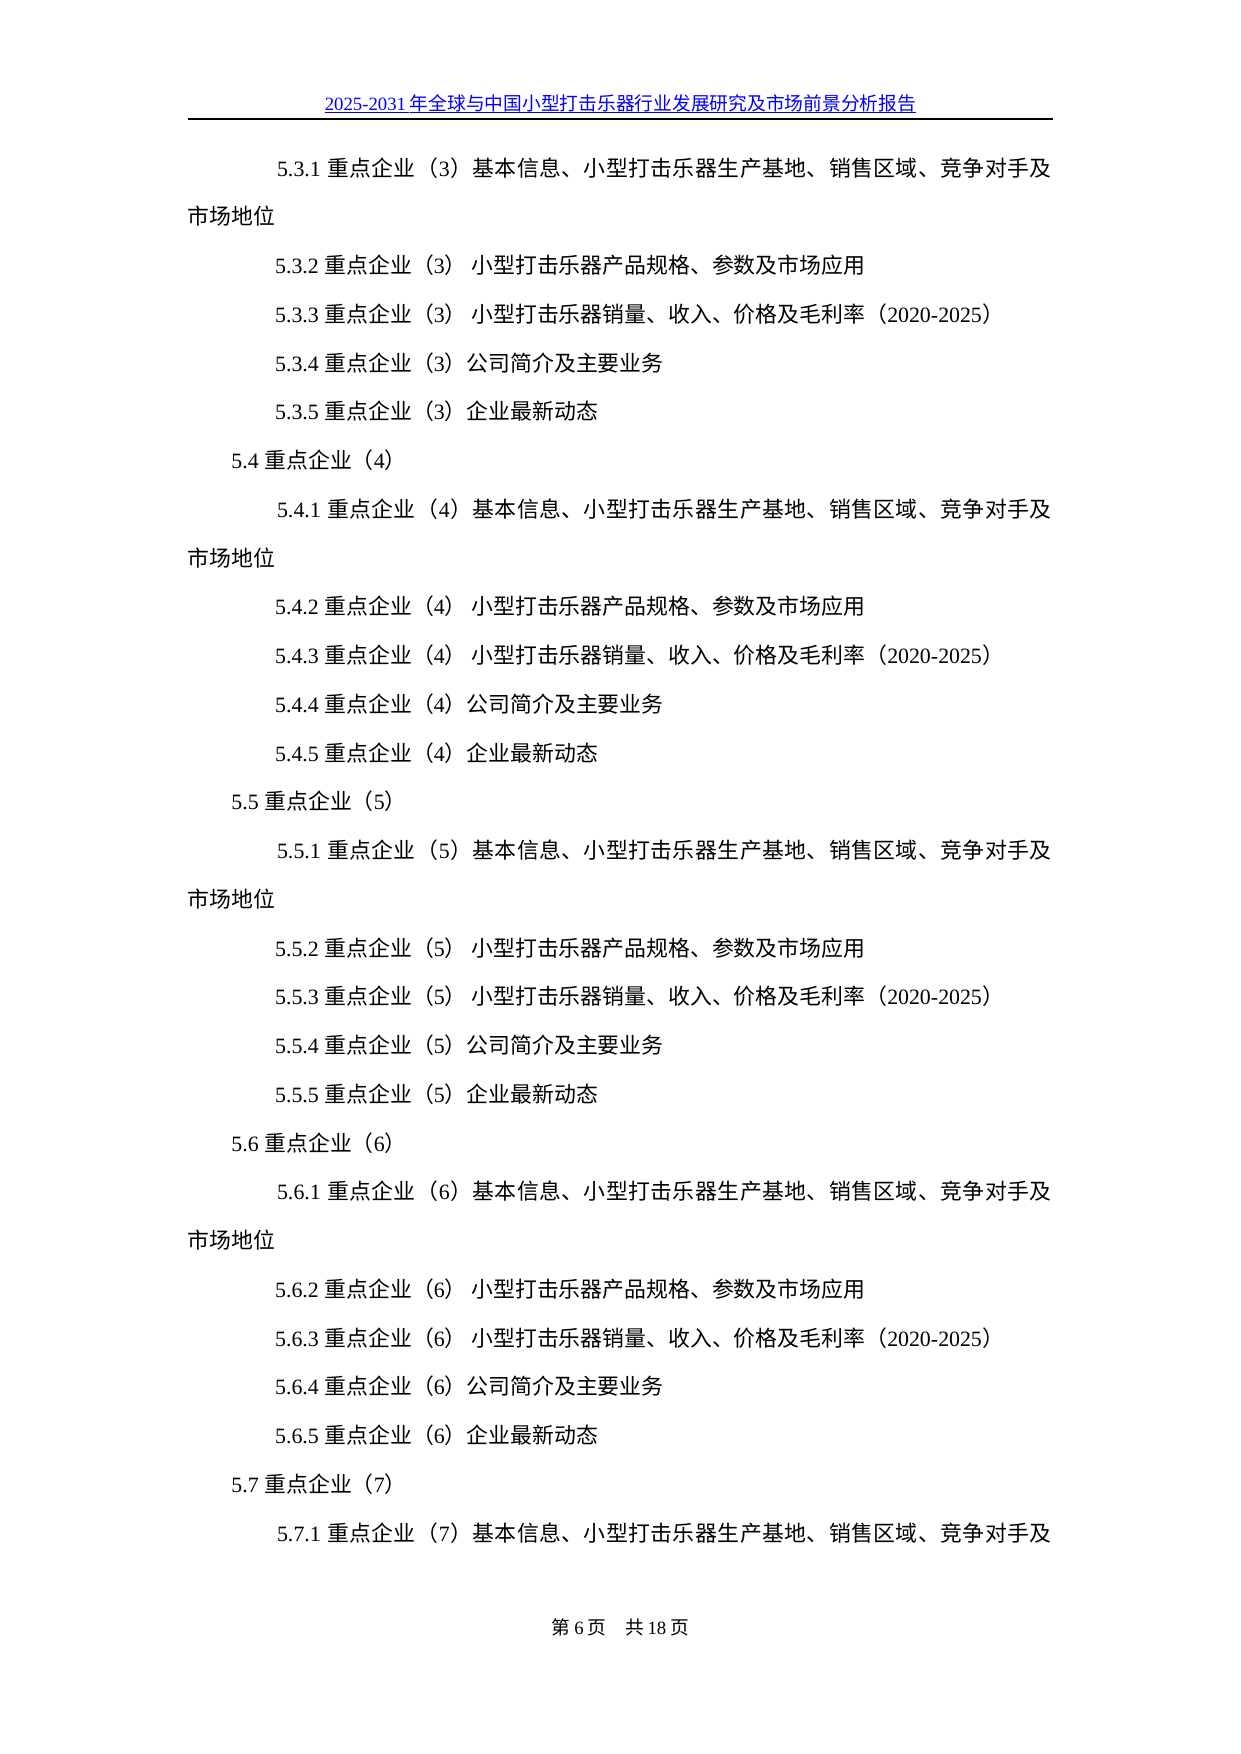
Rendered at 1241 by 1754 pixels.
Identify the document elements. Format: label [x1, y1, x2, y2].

text [187, 150, 1053, 1548]
